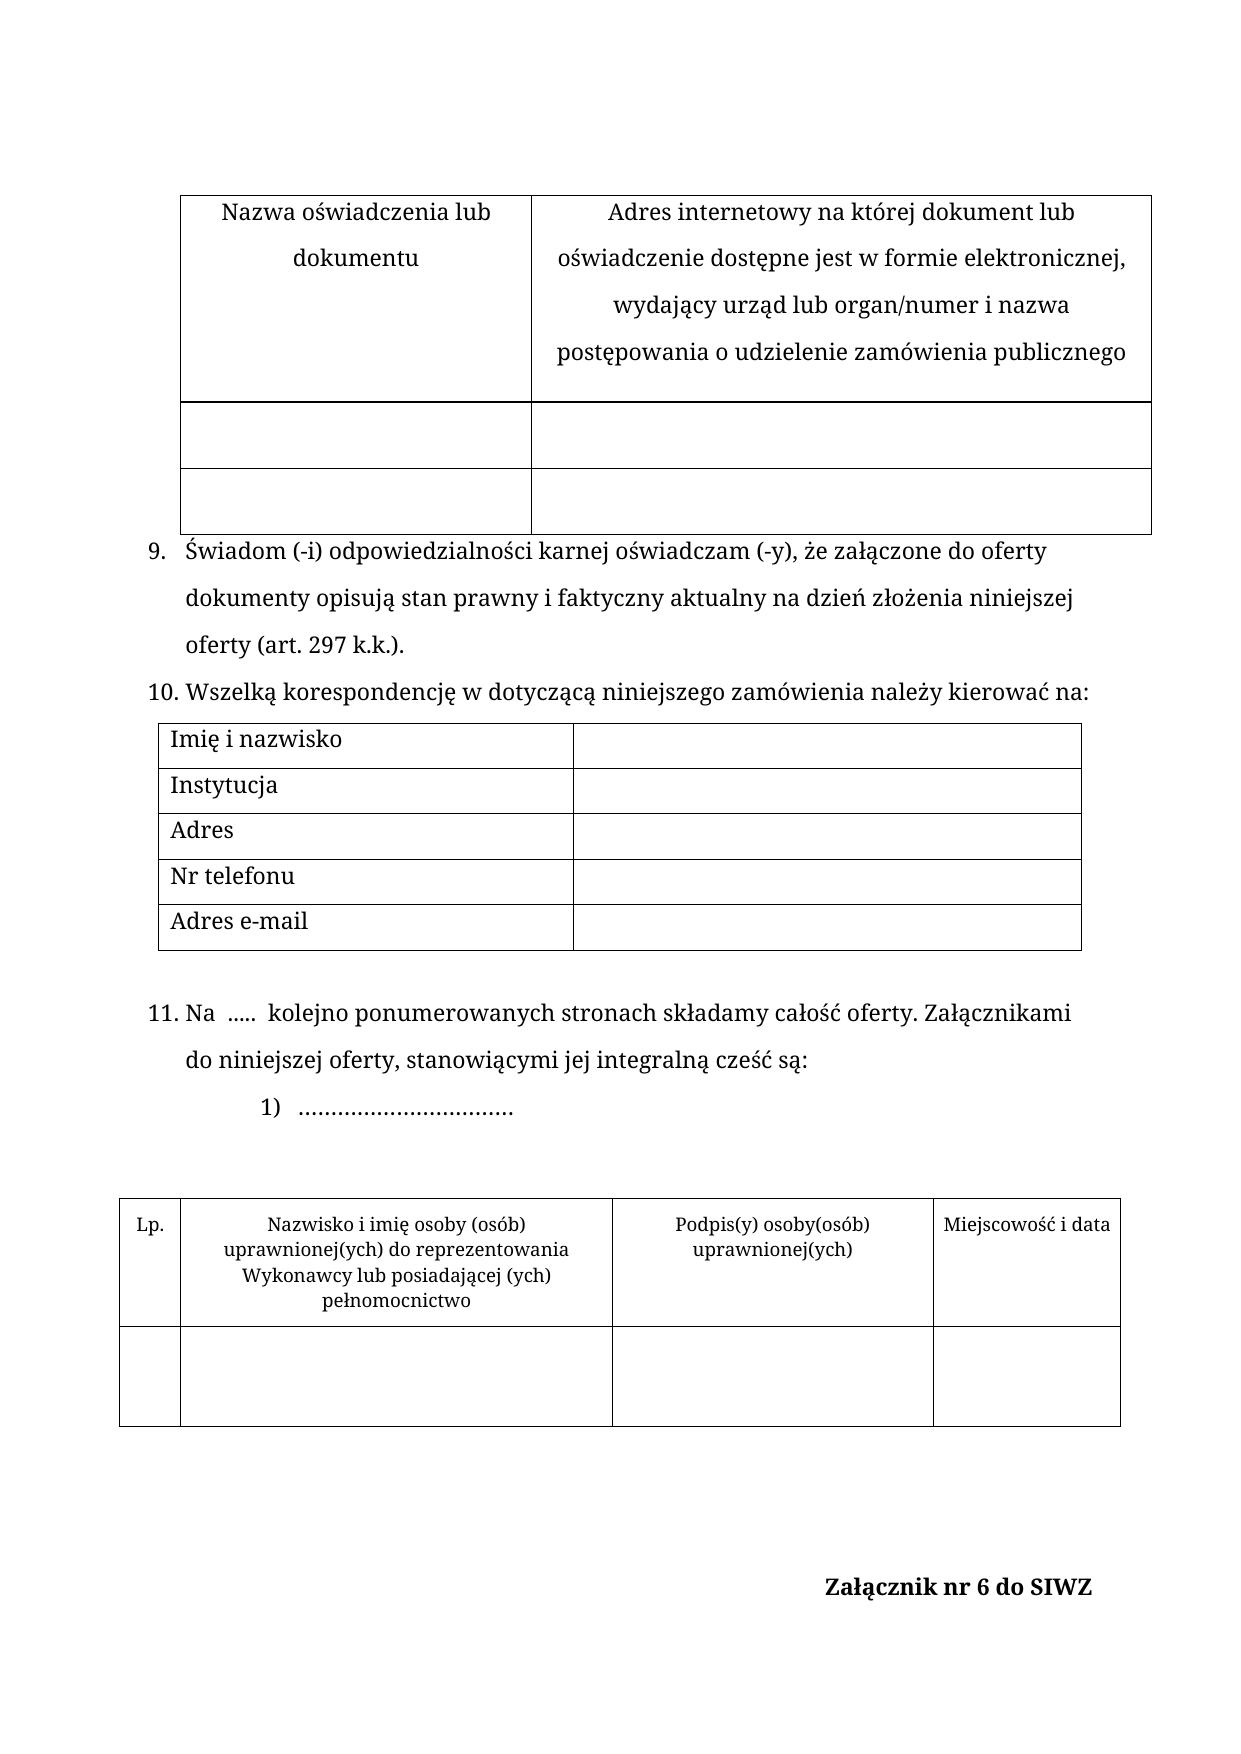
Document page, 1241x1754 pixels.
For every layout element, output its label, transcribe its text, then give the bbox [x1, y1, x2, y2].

table_cell [613, 1327, 933, 1426]
list …………………………… [260, 1091, 1093, 1122]
text Załącznik nr 6 do SIWZ [148, 1571, 1093, 1602]
table_cell Adres e-mail [159, 905, 573, 949]
table_header Nazwisko i imię osoby (osób) uprawnionej(ych) do reprezentowania Wykonawcy lub posiadającej (ych) pełnomocnictwo [181, 1199, 612, 1326]
list Wszelką korespondencję w dotyczącą niniejszego zamówienia należy kierować na: [148, 676, 1093, 707]
table_header Podpis(y) osoby(osób) uprawnionej(ych) [613, 1199, 933, 1326]
table_cell [532, 403, 1151, 468]
table_cell [181, 403, 531, 468]
table_header Adres internetowy na której dokument lub oświadczenie dostępne jest w formie elektronicznej, wydający urząd lub organ/numer i nazwa postępowania o udzielenie zamówienia publicznego [532, 196, 1151, 401]
list Świadom (-i) odpowiedzialności karnej oświadczam (-y), że załączone do oferty dokumenty opisują stan prawny i faktyczny aktualny na dzień złożenia niniejszej oferty (art. 297 k.k.). [148, 535, 1093, 660]
table_cell [181, 1327, 612, 1426]
table_header Nazwa oświadczenia lub dokumentu [181, 196, 531, 401]
table_header [574, 724, 1081, 768]
table_cell Instytucja [159, 769, 573, 813]
table_cell [120, 1327, 180, 1426]
list Na ..... kolejno ponumerowanych stronach składamy całość oferty. Załącznikami do niniejszej oferty, stanowiącymi jej integralną cześć są: [148, 997, 1093, 1076]
table_cell [574, 769, 1081, 813]
table_header Miejscowość i data [934, 1199, 1120, 1326]
table_cell [532, 469, 1151, 534]
table_cell [574, 905, 1081, 949]
table_cell Adres [159, 814, 573, 859]
table_cell [934, 1327, 1120, 1426]
table_header Lp. [120, 1199, 180, 1326]
table_cell [181, 469, 531, 534]
table_header Imię i nazwisko [159, 724, 573, 768]
table_cell [574, 814, 1081, 859]
table_cell [574, 860, 1081, 904]
table_cell Nr telefonu [159, 860, 573, 904]
